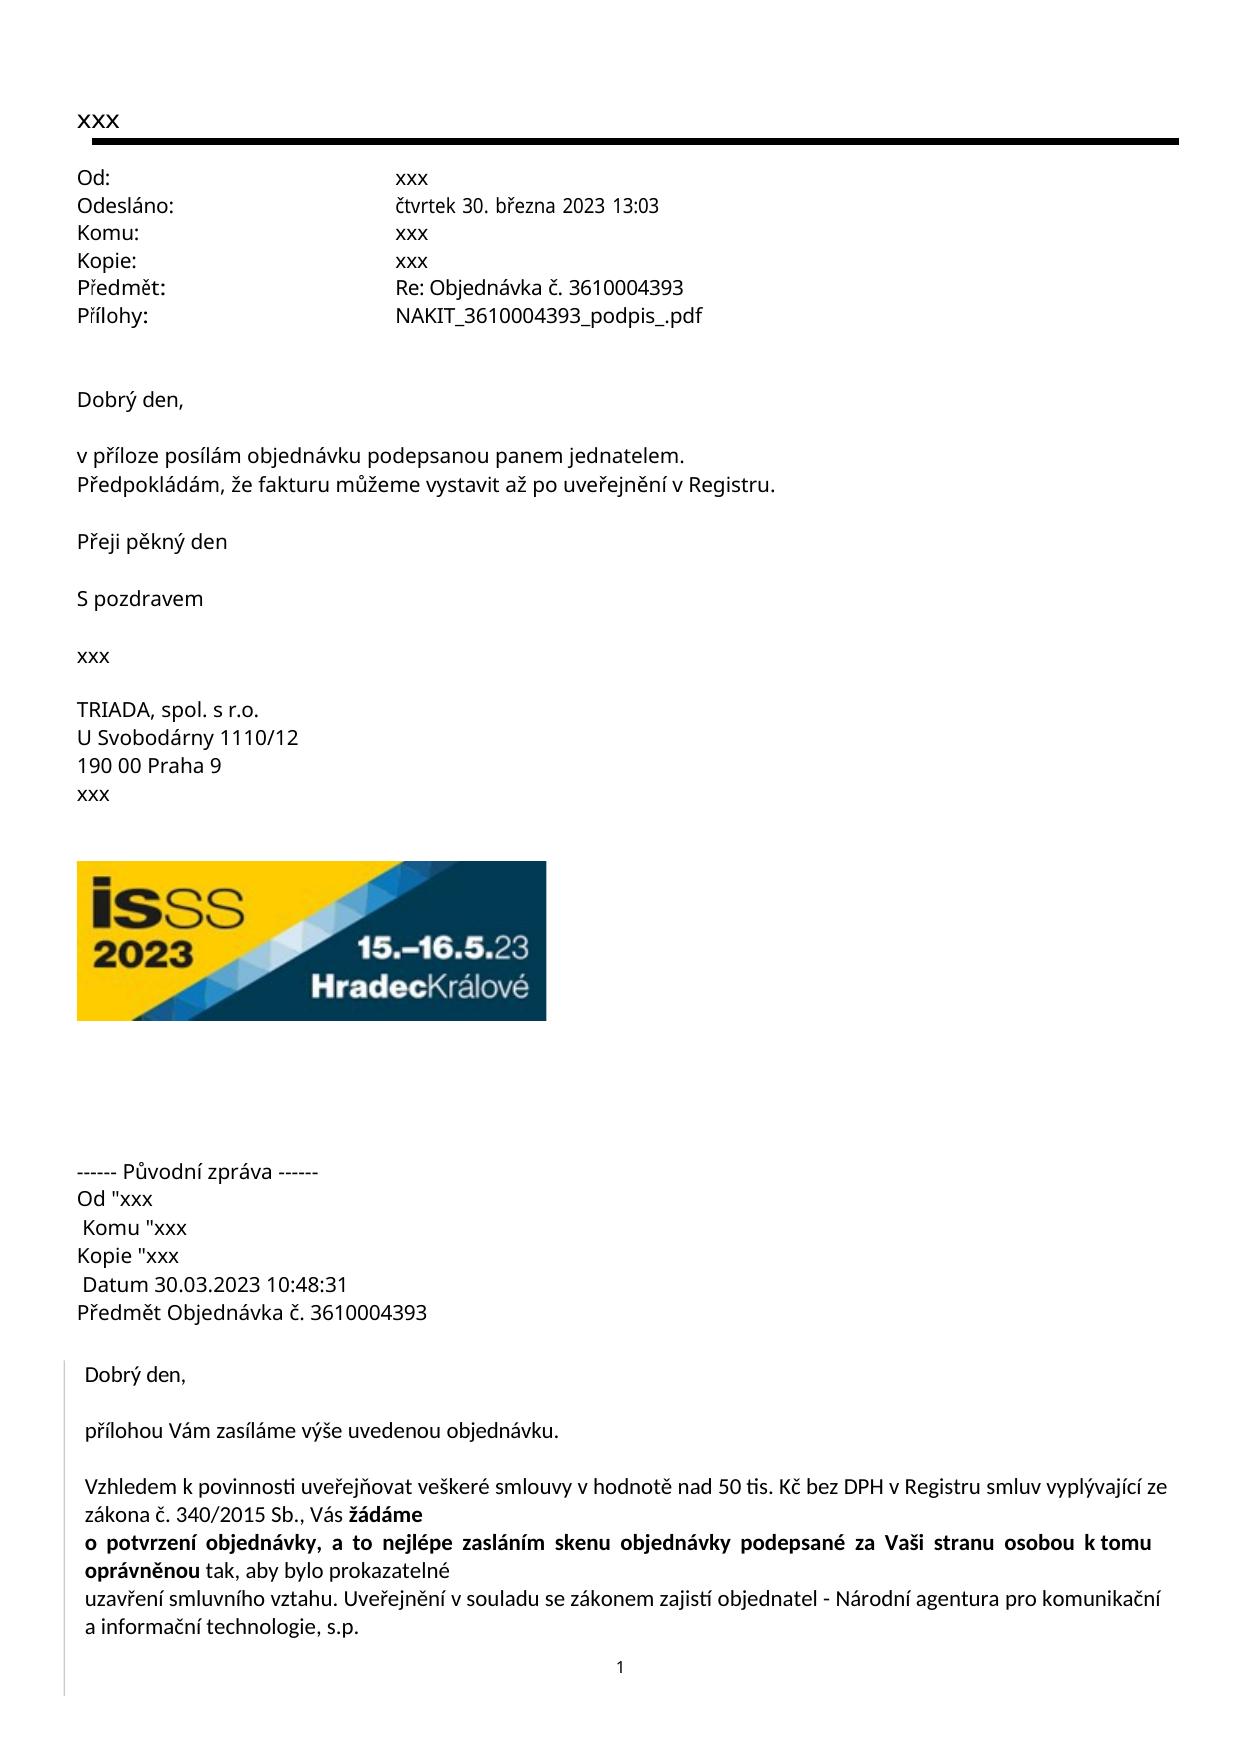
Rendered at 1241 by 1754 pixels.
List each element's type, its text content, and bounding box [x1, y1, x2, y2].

picture [357, 934, 529, 962]
text Dobrý den, [84, 1360, 1176, 1388]
text xxx [77, 779, 1176, 808]
text TRIADA, spol. s r.o. [77, 698, 1176, 723]
text ------ Původní zpráva ------ [77, 1159, 1176, 1184]
picture [76, 861, 457, 1021]
text Vzhledem k povinnosti uveřejňovat veškeré smlouvy v hodnotě nad 50 tis. Kč bez DPH v Registru smluv vyplývající ze zákona č. 340/2015 Sb., Vás žádáme [84, 1472, 1176, 1528]
text Předmět Objednávka č. 3610004393 [77, 1298, 1176, 1327]
text Od: xxx [77, 163, 1176, 191]
text Kopie: xxx [77, 246, 1176, 274]
text přílohou Vám zasíláme výše uvedenou objednávku. [84, 1416, 1176, 1444]
text Přeji pěkný den S pozdravem [77, 527, 230, 612]
text Dobrý den, [77, 385, 1176, 413]
text v příloze posílám objednávku podepsanou panem jednatelem. Předpokládám, že fakturu můžeme vystavit až po uveřejnění v Registru. [77, 442, 779, 498]
text U Svobodárny 1110/12 190 00 Praha 9 [77, 723, 316, 779]
text Odesláno: čtvrtek 30. března 2023 13:03 [77, 191, 1176, 219]
text o potvrzení objednávky, a to nejlépe zasláním skenu objednávky podepsané za Vaši stranu osobou k tomu oprávněnou tak, aby bylo prokazatelné [84, 1528, 1176, 1584]
picture [311, 971, 529, 1007]
text Od "xxx [77, 1184, 595, 1213]
text Kopie "xxx [77, 1241, 1176, 1270]
text Přílohy: NAKIT_3610004393_podpis_.pdf [77, 301, 1176, 329]
text uzavření smluvního vztahu. Uveřejnění v souladu se zákonem zajistí objednatel - Národní agentura pro komunikační a informační technologie, s.p. [84, 1584, 1168, 1640]
text Komu: xxx [77, 219, 1176, 246]
text Datum 30.03.2023 10:48:31 [77, 1270, 1176, 1298]
title xxx [77, 102, 1176, 136]
text Předmět: Re: Objednávka č. 3610004393 [77, 274, 1176, 301]
text Komu "xxx [77, 1213, 595, 1241]
text xxx [77, 641, 235, 669]
